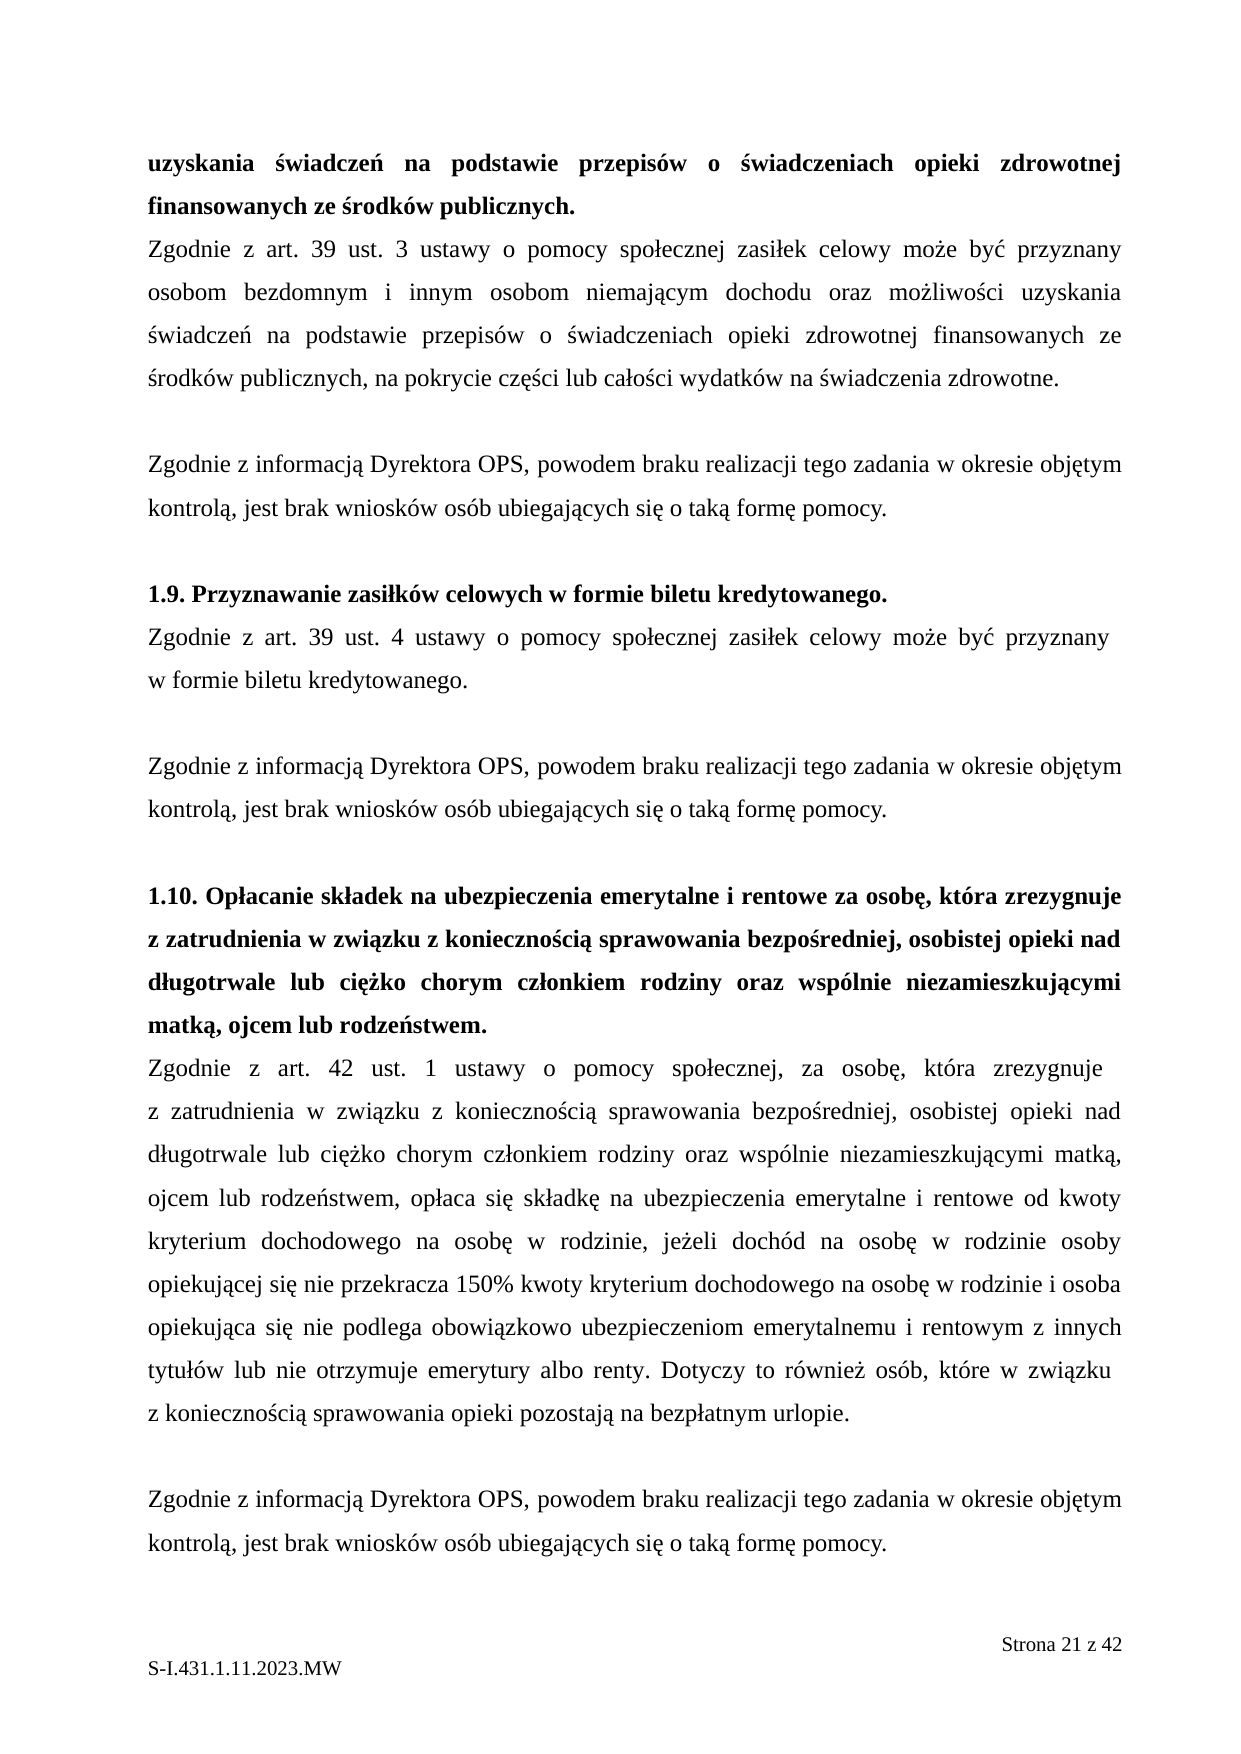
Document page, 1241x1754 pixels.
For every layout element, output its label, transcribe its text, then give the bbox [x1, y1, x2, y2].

text Zgodnie z art. 39 ust. 4 ustawy o pomocy społecznej zasiłek celowy może być przyznany w formie biletu kredytowanego. [148, 622, 1122, 694]
text 1.10. Opłacanie składek na ubezpieczenia emerytalne i rentowe za osobę, która zrezygnuje z zatrudnienia w związku z koniecznością sprawowania bezpośredniej, osobistej opieki nad długotrwale lub ciężko chorym członkiem rodziny oraz wspólnie niezamieszkującymi matką, ojcem lub rodzeństwem. [148, 881, 1122, 1039]
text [148, 148, 1122, 219]
text Zgodnie z art. 42 ust. 1 ustawy o pomocy społecznej, za osobę, która zrezygnuje z zatrudnienia w związku z koniecznością sprawowania bezpośredniej, osobistej opieki nad długotrwale lub ciężko chorym członkiem rodziny oraz wspólnie niezamieszkującymi matką, ojcem lub rodzeństwem, opłaca się składkę na ubezpieczenia emerytalne i rentowe od kwoty kryterium dochodowego na osobę w rodzinie, jeżeli dochód na osobę w rodzinie osoby opiekującej się nie przekracza 150% kwoty kryterium dochodowego na osobę w rodzinie i osoba opiekująca się nie podlega obowiązkowo ubezpieczeniom emerytalnemu i rentowym z innych tytułów lub nie otrzymuje emerytury albo renty. Dotyczy to również osób, które w związku z koniecznością sprawowania opieki pozostają na bezpłatnym urlopie. [148, 1053, 1122, 1427]
text 1.9. Przyznawanie zasiłków celowych w formie biletu kredytowanego. [148, 579, 1122, 608]
text Zgodnie z informacją Dyrektora OPS, powodem braku realizacji tego zadania w okresie objętym kontrolą, jest brak wniosków osób ubiegających się o taką formę pomocy. [148, 449, 1122, 521]
text Zgodnie z art. 39 ust. 3 ustawy o pomocy społecznej zasiłek celowy może być przyznany osobom bezdomnym i innym osobom niemającym dochodu oraz możliwości uzyskania świadczeń na podstawie przepisów o świadczeniach opieki zdrowotnej finansowanych ze środków publicznych, na pokrycie części lub całości wydatków na świadczenia zdrowotne. [148, 234, 1122, 392]
text Zgodnie z informacją Dyrektora OPS, powodem braku realizacji tego zadania w okresie objętym kontrolą, jest brak wniosków osób ubiegających się o taką formę pomocy. [148, 751, 1122, 823]
text Zgodnie z informacją Dyrektora OPS, powodem braku realizacji tego zadania w okresie objętym kontrolą, jest brak wniosków osób ubiegających się o taką formę pomocy. [148, 1484, 1122, 1556]
